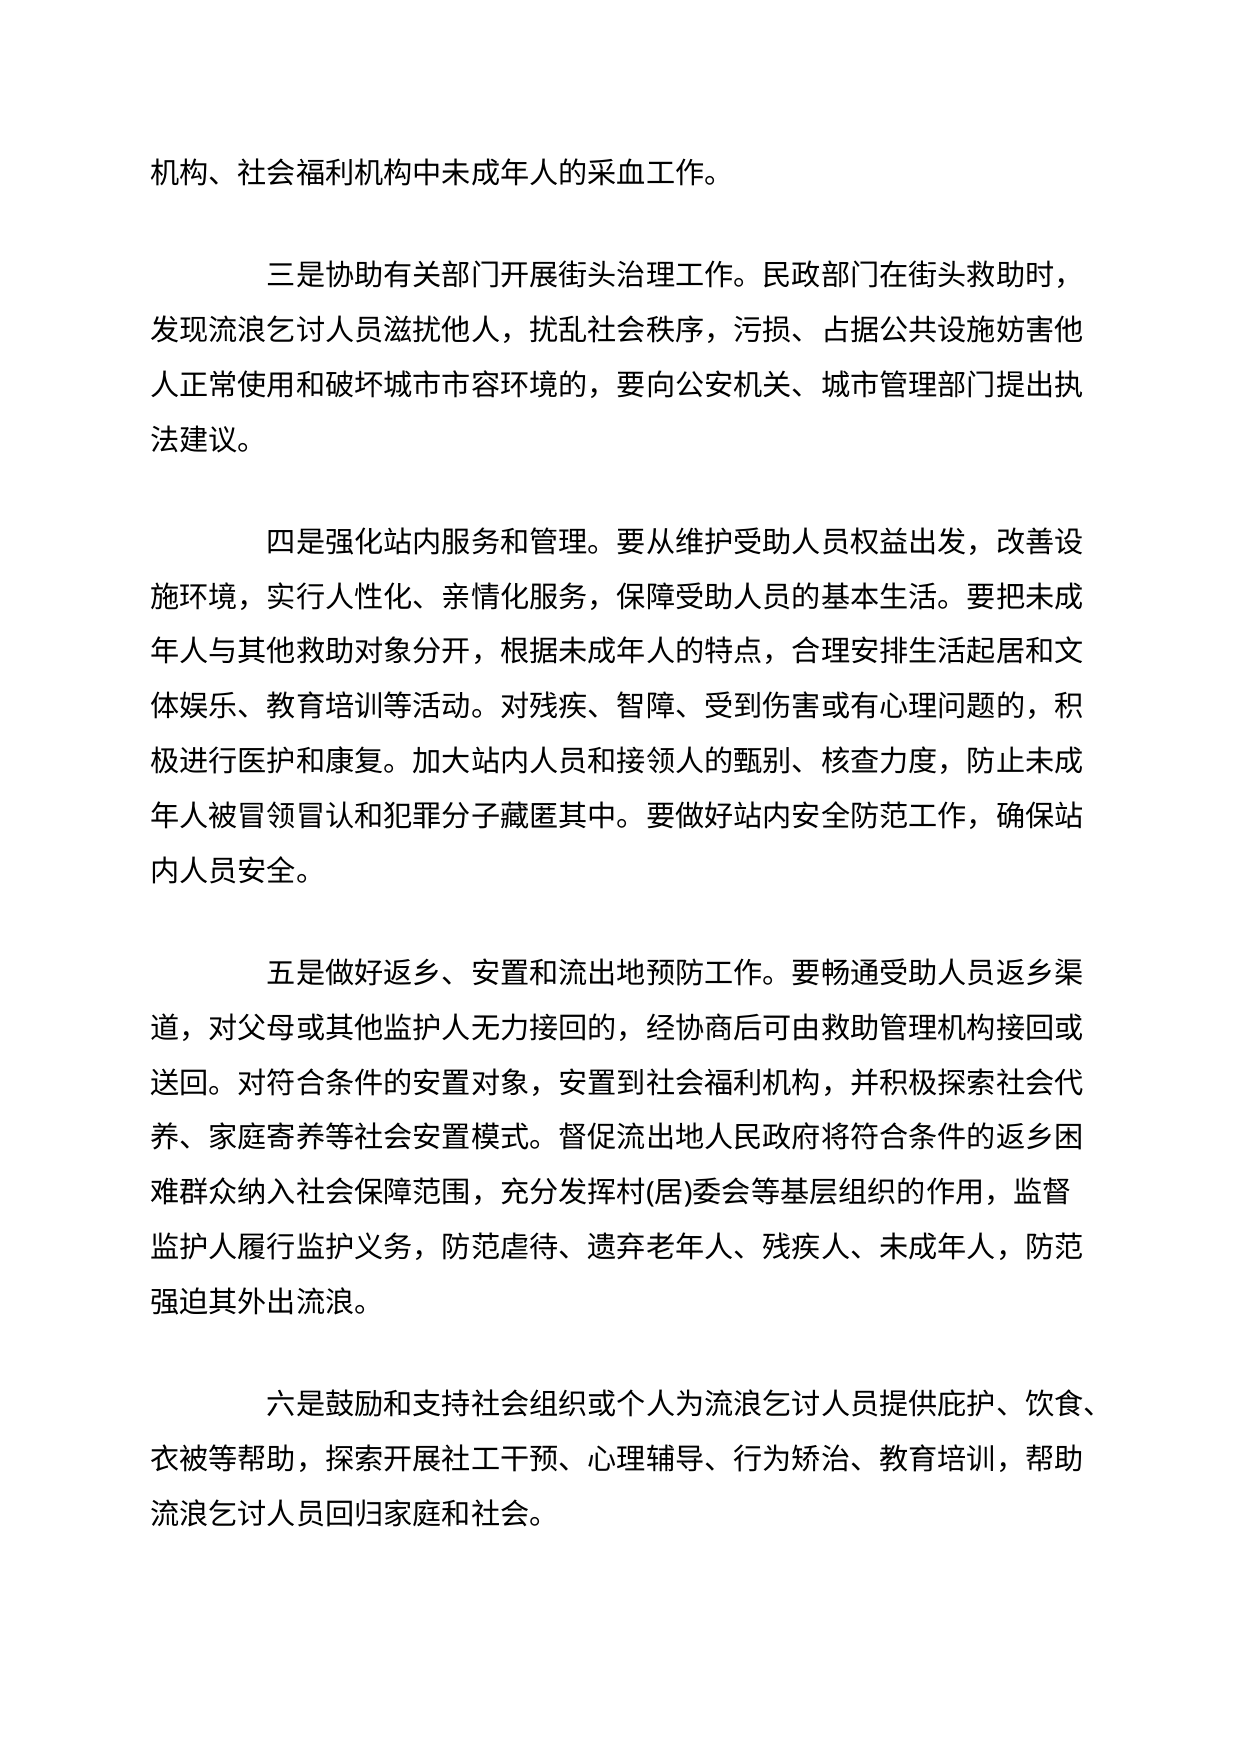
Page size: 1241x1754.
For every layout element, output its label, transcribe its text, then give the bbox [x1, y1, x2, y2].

text 五是做好返乡、安置和流出地预防工作。要畅通受助人员返乡渠道，对父母或其他监护人无力接回的，经协商后可由救助管理机构接回或送回。对符合条件的安置对象，安置到社会福利机构，并积极探索社会代养、家庭寄养等社会安置模式。督促流出地人民政府将符合条件的返乡困难群众纳入社会保障范围，充分发挥村(居)委会等基层组织的作用，监督监护人履行监护义务，防范虐待、遗弃老年人、残疾人、未成年人，防范强迫其外出流浪。 [150, 949, 1090, 1321]
text 六是鼓励和支持社会组织或个人为流浪乞讨人员提供庇护、饮食、衣被等帮助，探索开展社工干预、心理辅导、行为矫治、教育培训，帮助流浪乞讨人员回归家庭和社会。 [150, 1381, 1090, 1533]
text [150, 150, 1090, 192]
text 四是强化站内服务和管理。要从维护受助人员权益出发，改善设施环境，实行人性化、亲情化服务，保障受助人员的基本生活。要把未成年人与其他救助对象分开，根据未成年人的特点，合理安排生活起居和文体娱乐、教育培训等活动。对残疾、智障、受到伤害或有心理问题的，积极进行医护和康复。加大站内人员和接领人的甄别、核查力度，防止未成年人被冒领冒认和犯罪分子藏匿其中。要做好站内安全防范工作，确保站内人员安全。 [150, 518, 1090, 890]
text 三是协助有关部门开展街头治理工作。民政部门在街头救助时，发现流浪乞讨人员滋扰他人，扰乱社会秩序，污损、占据公共设施妨害他人正常使用和破坏城市市容环境的，要向公安机关、城市管理部门提出执法建议。 [150, 252, 1090, 459]
